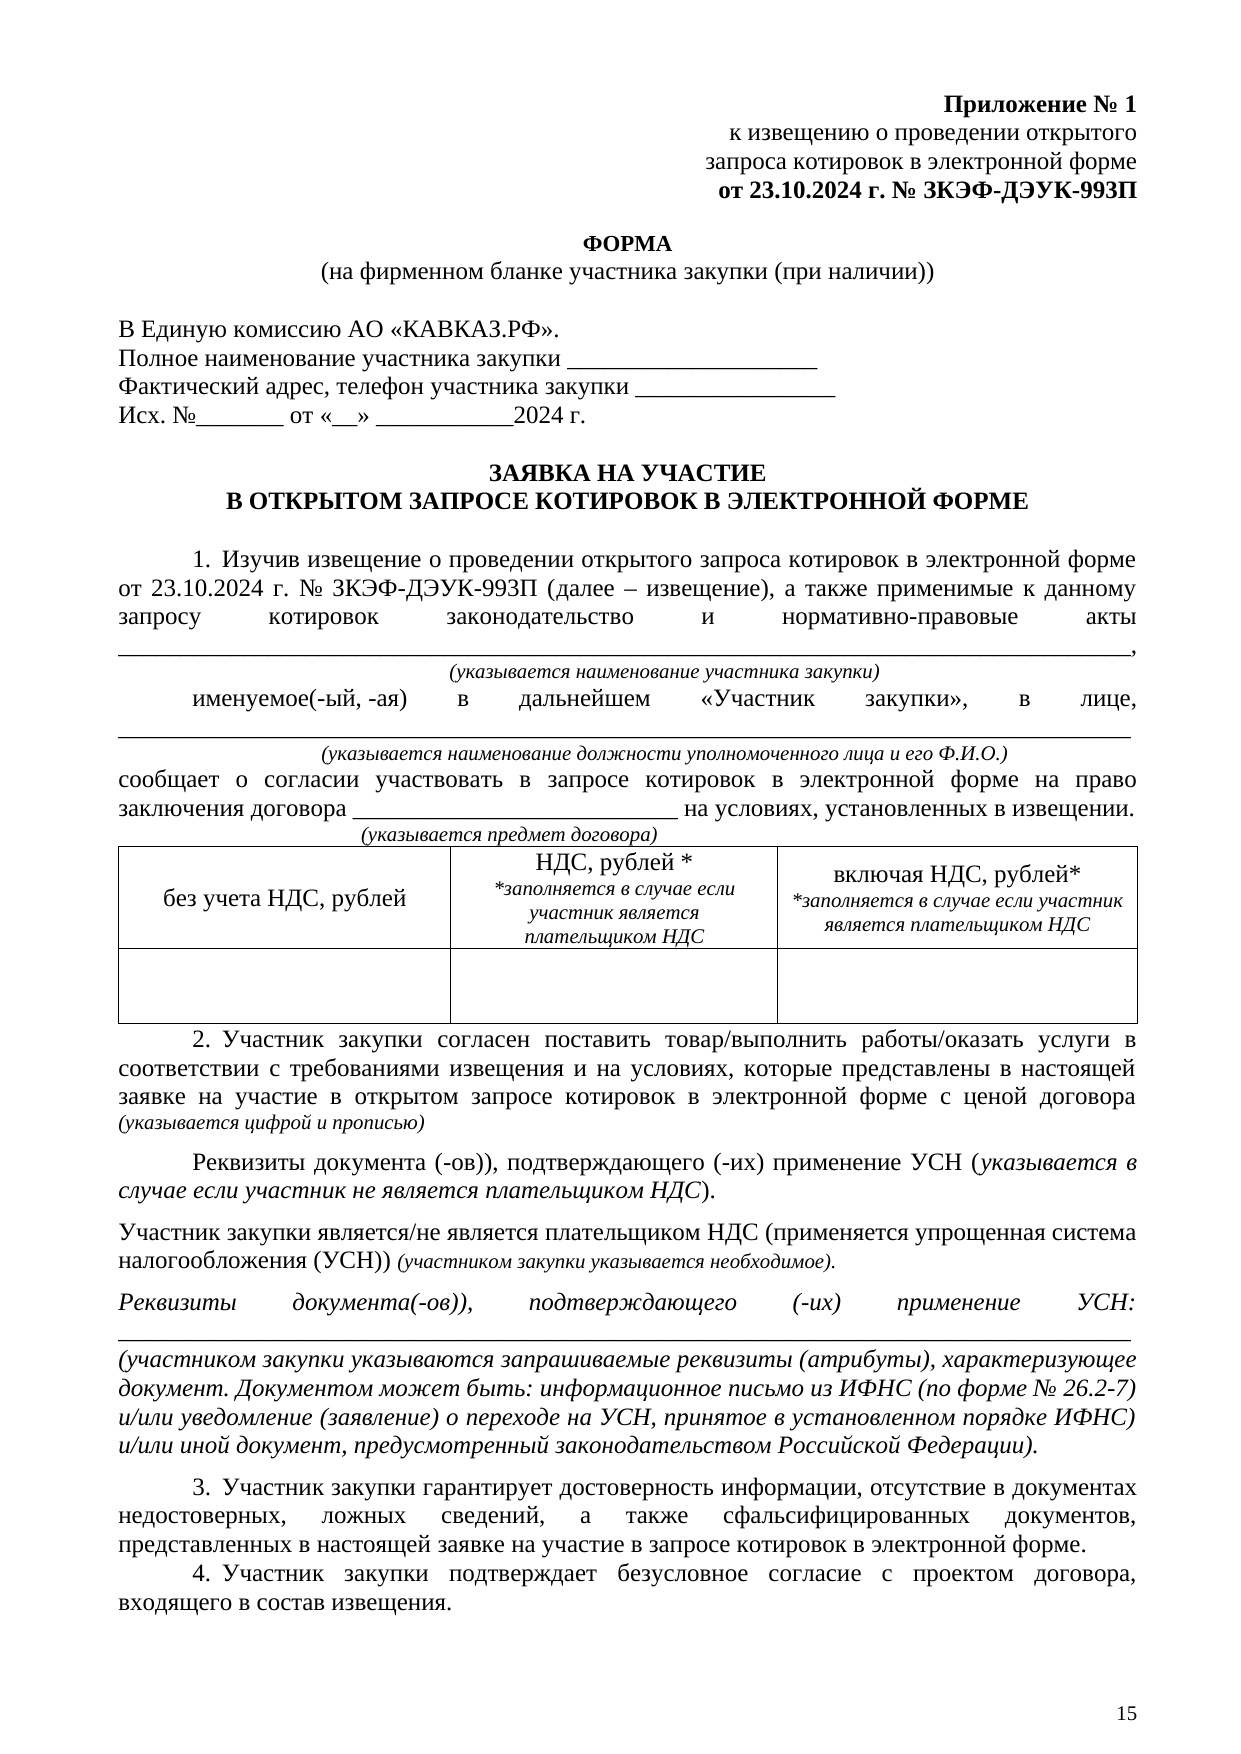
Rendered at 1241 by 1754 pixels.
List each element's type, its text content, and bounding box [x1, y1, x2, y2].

text (на фирменном бланке участника закупки (при наличии)) [118, 256, 1137, 285]
text В ОТКРЫТОМ ЗАПРОСЕ КОТИРОВОК В ЭЛЕКТРОННОЙ ФОРМЕ [118, 486, 1137, 515]
text Фактический адрес, телефон участника закупки ________________ [118, 371, 1133, 400]
text ЗАЯВКА НА УЧАСТИЕ [118, 458, 1137, 486]
text Реквизиты документа(-ов)), подтверждающего (-их) применение УСН: _________________________________________________________________________________ (участником закупки указываются запрашиваемые реквизиты (атрибуты), характеризующее документ. Документом может быть: информационное письмо из ИФНС (по форме № 26.2-7) и/или уведомление (заявление) о переходе на УСН, принятое в установленном порядке ИФНС) и/или иной документ, предусмотренный законодательством Российской Федерации). [118, 1287, 1137, 1459]
table_cell [119, 949, 450, 1023]
table_cell [778, 949, 1137, 1023]
text (указывается наименование должности уполномоченного лица и его Ф.И.О.) [118, 740, 1137, 764]
list Участник закупки гарантирует достоверность информации, отсутствие в документах недостоверных, ложных сведений, а также сфальсифицированных документов, представленных в настоящей заявке на участие в запросе котировок в электронной форме. [118, 1472, 1137, 1558]
list Изучив извещение о проведении открытого запроса котировок в электронной форме от 23.10.2024 г. № ЗКЭФ-ДЭУК-993П (далее – извещение), а также применимые к данному запросу котировок законодательство и нормативно-правовые акты _________________________________________________________________________________, [118, 544, 1137, 659]
text Приложение № 1 [118, 89, 1137, 117]
text Участник закупки является/не является плательщиком НДС (применяется упрощенная система налогообложения (УСН)) (участником закупки указывается необходимое). [118, 1217, 1137, 1274]
text Исх. №_______ от «__» ___________2024 г. [118, 400, 1137, 429]
list Участник закупки подтверждает безусловное согласие с проектом договора, входящего в состав извещения. [118, 1558, 1137, 1616]
text ФОРМА [118, 230, 1137, 256]
text (указывается предмет договора) [118, 822, 1137, 846]
table_cell [451, 949, 777, 1023]
text от 23.10.2024 г. № ЗКЭФ-ДЭУК-993П [118, 175, 1137, 204]
text Реквизиты документа (-ов)), подтверждающего (-их) применение УСН (указывается в случае если участник не является плательщиком НДС). [118, 1147, 1137, 1204]
table_header включая НДС, рублей* *заполняется в случае если участник является плательщиком НДС [778, 847, 1137, 948]
text к извещению о проведении открытого запроса котировок в электронной форме [620, 117, 1137, 175]
text Полное наименование участника закупки ____________________ [118, 343, 1137, 371]
table_header без учета НДС, рублей [119, 847, 450, 948]
list Участник закупки согласен поставить товар/выполнить работы/оказать услуги в соответствии с требованиями извещения и на условиях, которые представлены в настоящей заявке на участие в открытом запросе котировок в электронной форме с ценой договора (указывается цифрой и прописью) [118, 1024, 1137, 1134]
text именуемое(-ый, -ая) в дальнейшем «Участник закупки», в лице, _________________________________________________________________________________ [118, 683, 1137, 740]
text сообщает о согласии участвовать в запросе котировок в электронной форме на право заключения договора __________________________ на условиях, установленных в извещении. [118, 764, 1137, 822]
table_header НДС, рублей * *заполняется в случае если участник является плательщиком НДС [451, 847, 777, 948]
text (указывается наименование участника закупки) [118, 659, 1137, 683]
text В Единую комиссию АО «КАВКАЗ.РФ». [118, 314, 1137, 343]
